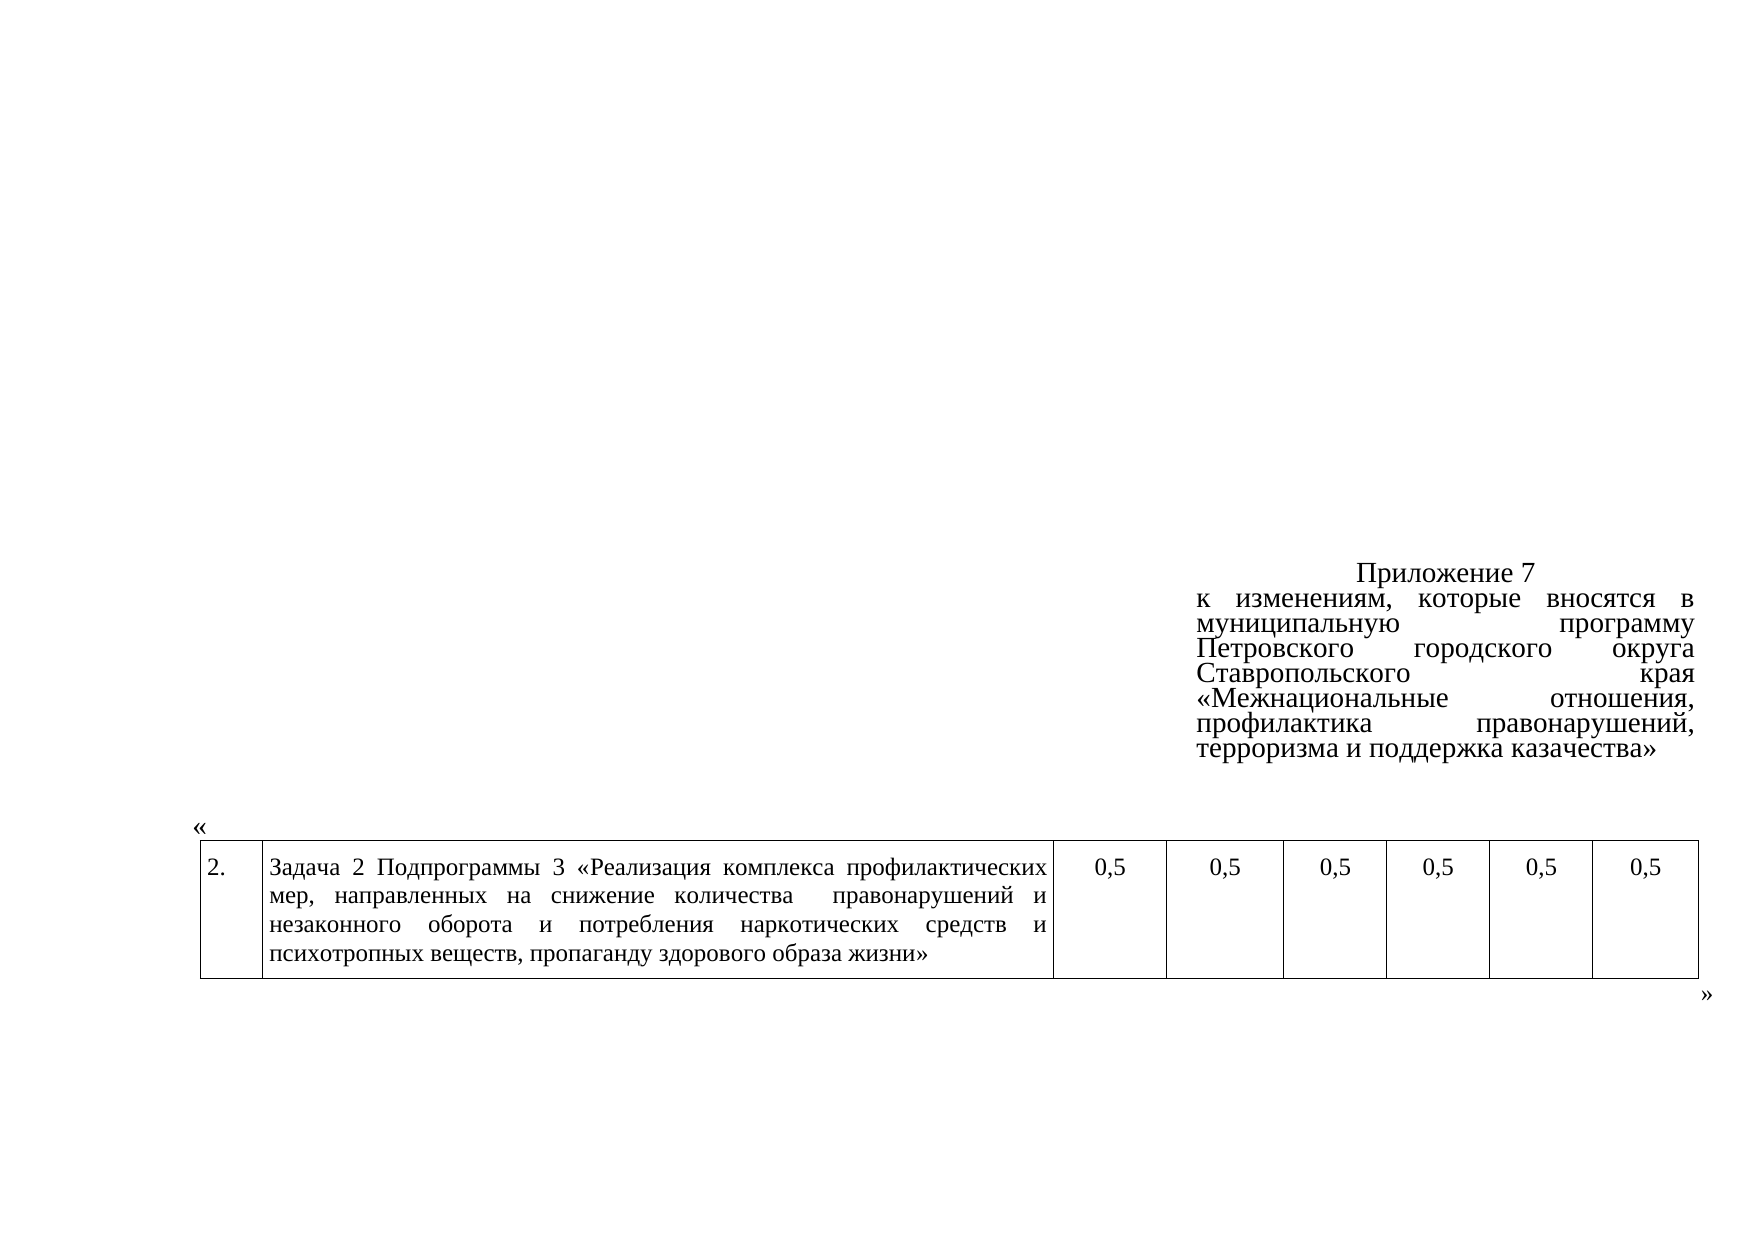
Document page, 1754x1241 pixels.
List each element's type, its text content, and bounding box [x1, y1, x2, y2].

text Приложение 7 [1196, 562, 1695, 587]
table_header Задача 2 Подпрограммы 3 «Реализация комплекса профилактических мер, направленных на снижение количества правонарушений и незаконного оборота и потребления наркотических средств и психотропных веществ, пропаганду здорового образа жизни» [263, 841, 1053, 977]
table_header 0,5 [1593, 841, 1698, 977]
table_header 2. [201, 841, 262, 977]
table_header 0,5 [1284, 841, 1386, 977]
table_header 0,5 [1387, 841, 1489, 977]
text к изменениям, которые вносятся в муниципальную программу Петровского городского округа Ставропольского края «Межнациональные отношения, профилактика правонарушений, терроризма и поддержка казачества» [1196, 587, 1695, 762]
text « [192, 815, 1695, 840]
text » [207, 978, 1713, 1007]
table_header 0,5 [1054, 841, 1166, 977]
table_header 0,5 [1167, 841, 1283, 977]
table_header 0,5 [1490, 841, 1592, 977]
